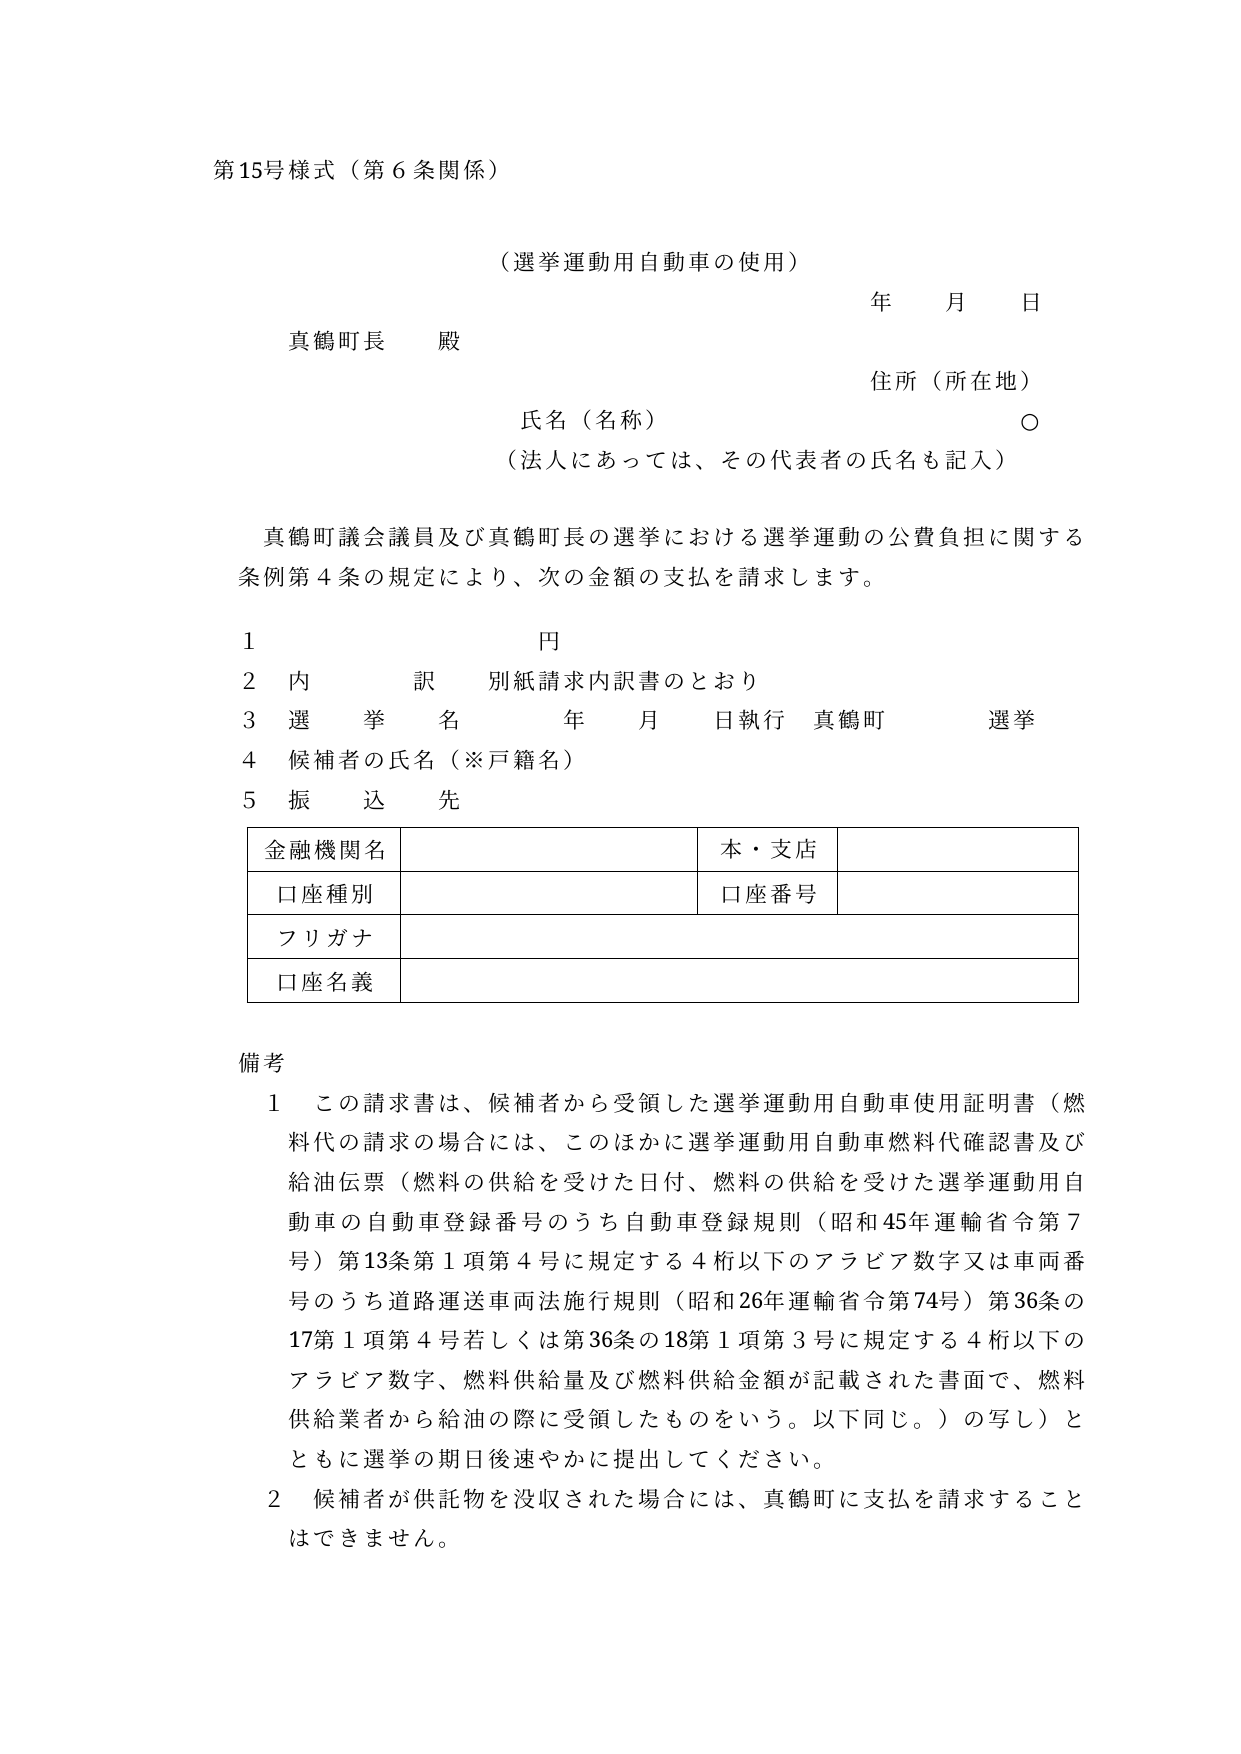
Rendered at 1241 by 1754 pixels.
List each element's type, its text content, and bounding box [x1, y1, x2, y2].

table_cell [401, 872, 697, 914]
table_cell [401, 959, 1078, 1002]
table_cell フリガナ [248, 915, 400, 958]
text 住所（所在地） [214, 360, 1045, 400]
text ２ 内 訳 別紙請求内訳書のとおり [236, 660, 1089, 700]
table_cell 口座名義 [248, 959, 400, 1002]
text （選挙運動用自動車の使用） [214, 241, 1089, 281]
text 年 月 日 [214, 281, 1045, 321]
text ３ 選 挙 名 年 月 日執行 真鶴町 選挙 [236, 700, 1089, 739]
text 真鶴町長 殿 [279, 321, 1089, 360]
table_cell [838, 872, 1078, 914]
text ４ 候補者の氏名（※戸籍名） [236, 739, 1089, 779]
table_header [401, 828, 697, 871]
text 真鶴町議会議員及び真鶴町長の選挙における選挙運動の公費負担に関する条例第４条の規定により、次の金額の支払を請求します。 [236, 516, 1089, 596]
table_header 金融機関名 [248, 828, 400, 871]
table_cell [401, 915, 1078, 958]
table_header [838, 828, 1078, 871]
table_cell 口座種別 [248, 872, 400, 914]
text （法人にあっては、その代表者の氏名も記入） 印 [214, 439, 1045, 479]
text ２ 候補者が供託物を没収された場合には、真鶴町に支払を請求することはできません。 [258, 1478, 1089, 1557]
text １ 請求金額 円 [236, 621, 1089, 660]
text １ この請求書は、候補者から受領した選挙運動用自動車使用証明書（燃料代の請求の場合には、このほかに選挙運動用自動車燃料代確認書及び給油伝票（燃料の供給を受けた日付、燃料の供給を受けた選挙運動用自動車の自動車登録番号のうち自動車登録規則（昭和45年運輸省令第７号）第13条第１項第４号に規定する４桁以下のアラビア数字又は車両番号のうち道路運送車両法施行規則（昭和26年運輸省令第74号）第36条の17第１項第４号若しくは第36条の18第１項第３号に規定する４桁以下のアラビア数字、燃料供給量及び燃料供給金額が記載された書面で、燃料供給業者から給油の際に受領したものをいう。以下同じ。）の写し）とともに選挙の期日後速やかに提出してください。 [258, 1082, 1089, 1478]
text 備考 [214, 1042, 1089, 1082]
text 氏名（名称） [214, 400, 1045, 439]
text ５ 振 込 先 [236, 779, 1089, 818]
text 第15号様式（第６条関係） [214, 150, 1089, 189]
table_header 本・支店名 [698, 828, 837, 871]
table_cell 口座番号 [698, 872, 837, 914]
